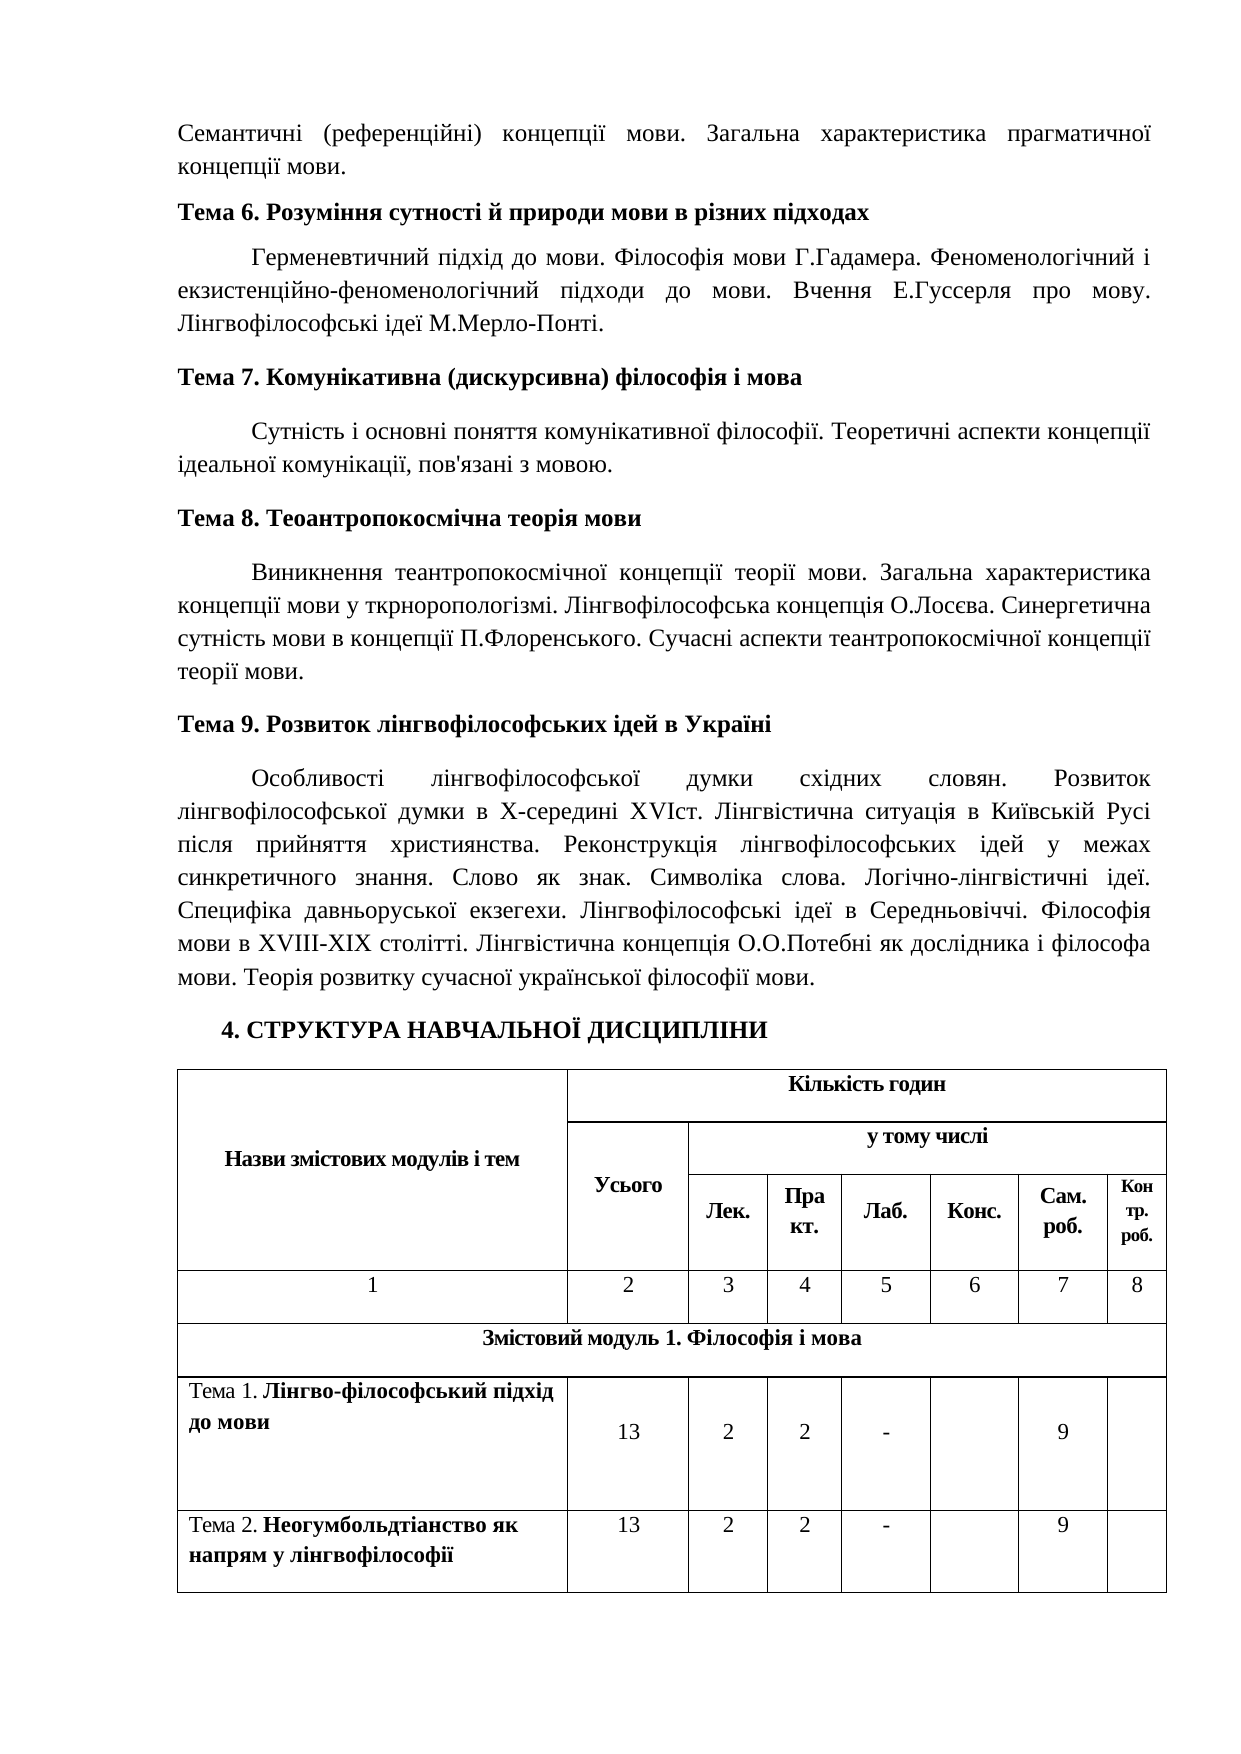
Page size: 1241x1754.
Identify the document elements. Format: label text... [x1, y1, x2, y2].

table_cell [1108, 1378, 1166, 1510]
table_cell Практ. [768, 1175, 841, 1270]
table_cell - [842, 1378, 930, 1510]
text Тема 8. Теоантропокосмічна теорія мови [177, 503, 1152, 532]
table_cell 8 [1108, 1271, 1166, 1322]
table_header Кількість годин [568, 1070, 1166, 1121]
table_header Назви змістових модулів і тем [178, 1070, 567, 1270]
table_cell 2 [689, 1378, 767, 1510]
table_cell 2 [768, 1511, 841, 1592]
table_cell 2 [768, 1378, 841, 1510]
table_cell 9 [1019, 1511, 1107, 1592]
table_cell Сам. роб. [1019, 1175, 1107, 1270]
table_cell Конс. [931, 1175, 1018, 1270]
text Тема 9. Розвиток лінгвофілософських ідей в Україні [177, 709, 1152, 738]
table_cell - [842, 1511, 930, 1592]
table_cell 5 [842, 1271, 930, 1322]
text Герменевтичний підхід до мови. Філософія мови Г.Гадамера. Феноменологічний і екзистенційно-феноменологічний підходи до мови. Вчення Е.Гуссерля про мову. Лінгвофілософські ідеї М.Мерло-Понті. [177, 242, 1152, 337]
table_cell Контр. роб. [1108, 1175, 1166, 1270]
table_cell [1108, 1511, 1166, 1592]
text 4. СТРУКТУРА НАВЧАЛЬНОЇ ДИСЦИПЛІНИ [177, 1015, 1152, 1044]
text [177, 118, 1152, 180]
text Тема 6. Розуміння сутності й природи мови в різних підходах [177, 197, 1152, 225]
text Тема 7. Комунікативна (дискурсивна) філософія і мова [177, 362, 1152, 391]
table_cell 6 [931, 1271, 1018, 1322]
table_cell 2 [568, 1271, 688, 1322]
table_cell 13 [568, 1378, 688, 1510]
table_cell [931, 1378, 1018, 1510]
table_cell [178, 1511, 567, 1592]
table_cell 13 [568, 1511, 688, 1592]
table_cell 7 [1019, 1271, 1107, 1322]
text Особливості лінгвофілософської думки східних словян. Розвиток лінгвофілософської думки в Х-середині ХVІст. Лінгвістична ситуація в Київській Русі після прийняття християнства. Реконструкція лінгвофілософських ідей у межах синкретичного знання. Слово як знак. Символіка слова. Логічно-лінгвістичні ідеї. Специфіка давньоруської екзегехи. Лінгвофілософські ідеї в Середньовіччі. Філософія мови в ХVІІІ-ХІХ столітті. Лінгвістична концепція О.О.Потебні як дослідника і філософа мови. Теорія розвитку сучасної української філософії мови. [177, 763, 1152, 990]
table_cell 1 [178, 1271, 567, 1322]
table_cell 4 [768, 1271, 841, 1322]
table_cell Усього [568, 1123, 688, 1270]
table_cell 3 [689, 1271, 767, 1322]
text Сутність і основні поняття комунікативної філософії. Теоретичні аспекти концепції ідеальної комунікації, пов'язані з мовою. [177, 416, 1152, 478]
table_cell 2 [689, 1511, 767, 1592]
table_cell [931, 1511, 1018, 1592]
table_cell Змістовий модуль 1. Філософія і мова [178, 1324, 1166, 1376]
table_cell у тому числі [689, 1123, 1166, 1173]
table_cell Лаб. [842, 1175, 930, 1270]
table_cell 9 [1019, 1378, 1107, 1510]
text Виникнення теантропокосмічної концепції теорії мови. Загальна характеристика концепції мови у ткрноропологізмі. Лінгвофілософська концепція О.Лосєва. Синергетична сутність мови в концепції П.Флоренського. Сучасні аспекти теантропокосмічної концепції теорії мови. [177, 557, 1152, 684]
table_cell Тема 1. Лінгво-філософський підхід до мови [178, 1378, 567, 1510]
table_cell Лек. [689, 1175, 767, 1270]
